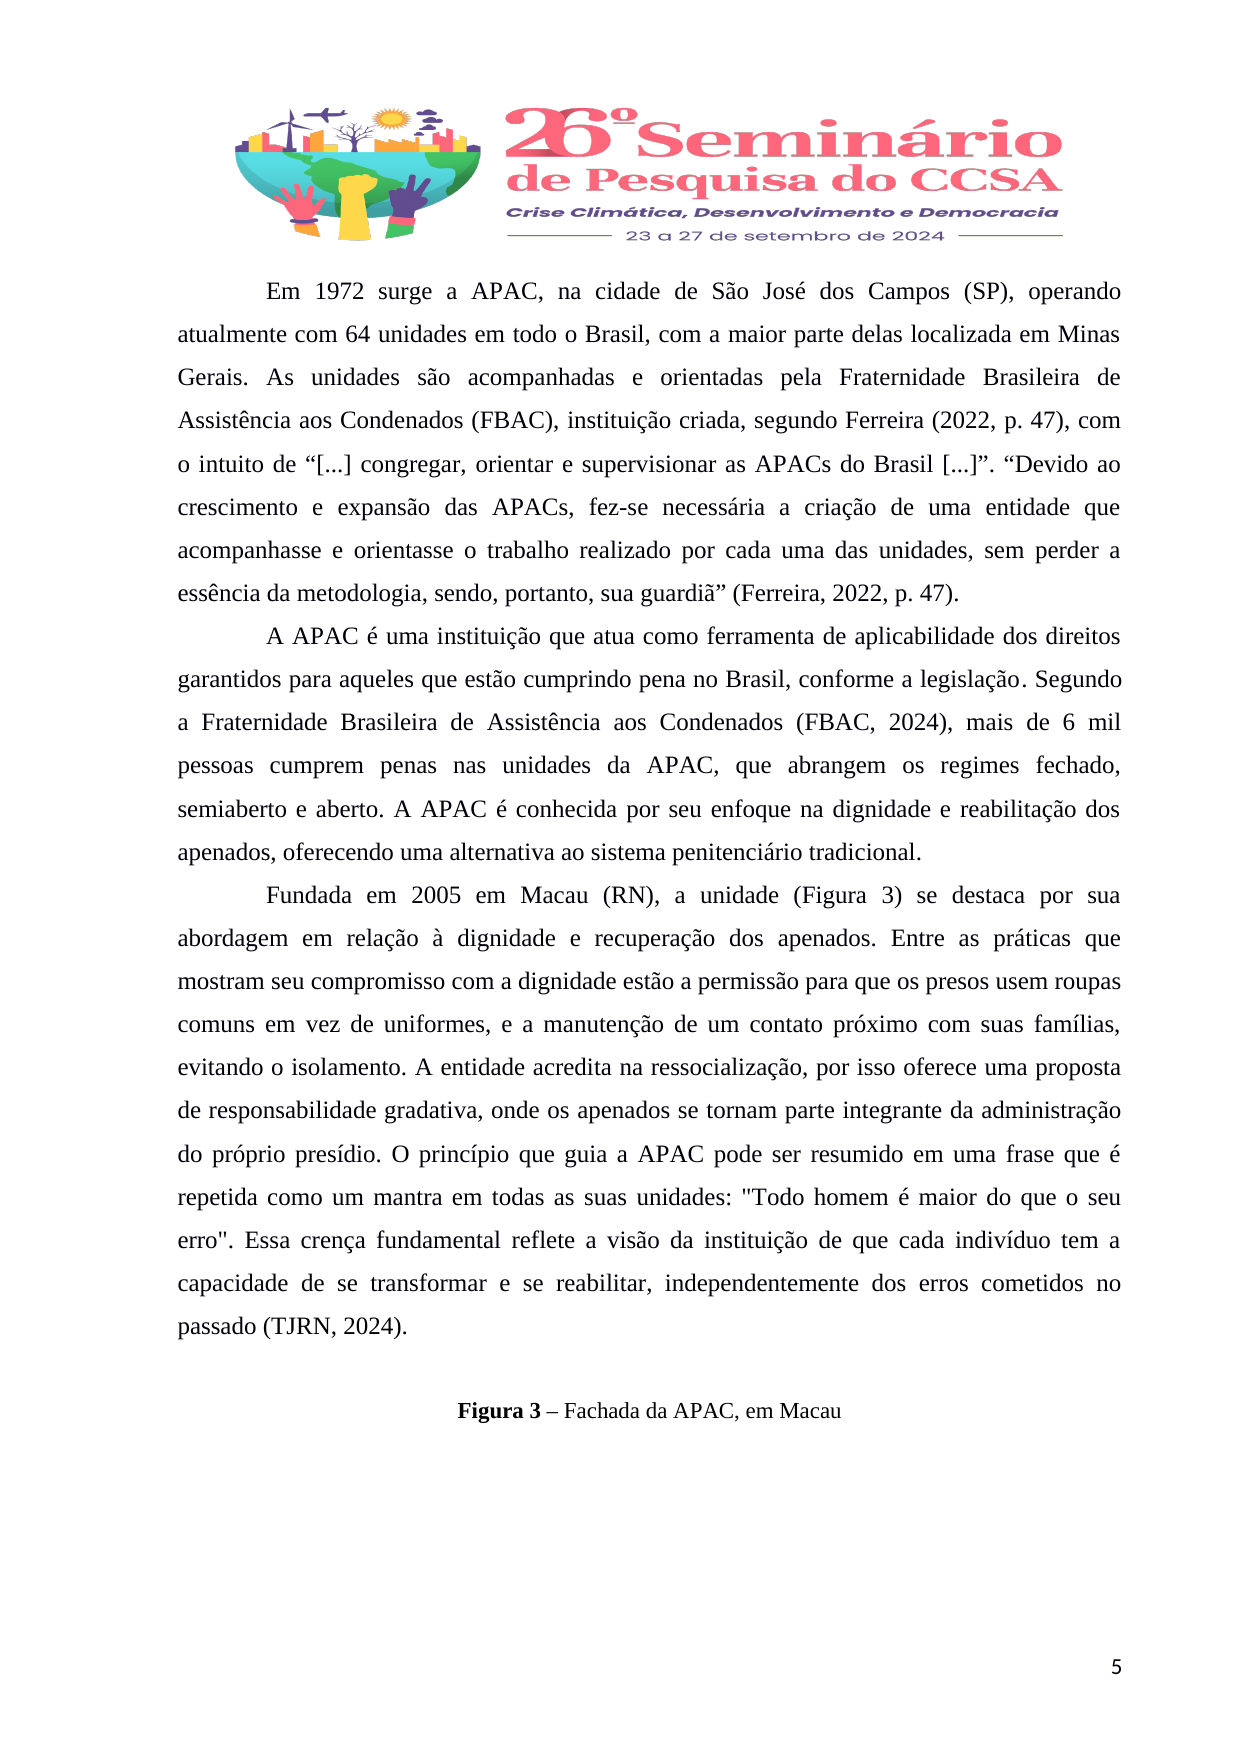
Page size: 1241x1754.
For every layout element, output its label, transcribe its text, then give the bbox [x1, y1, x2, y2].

picture [177, 73, 1123, 277]
text Figura 3 – Fachada da APAC, em Macau [177, 1397, 1122, 1424]
text Em 1972 surge a APAC, na cidade de São José dos Campos (SP), operando atualmente com 64 unidades em todo o Brasil, com a maior parte delas localizada em Minas Gerais. As unidades são acompanhadas e orientadas pela Fraternidade Brasileira de Assistência aos Condenados (FBAC), instituição criada, segundo Ferreira (2022, p. 47), com o intuito de “[...] congregar, orientar e supervisionar as APACs do Brasil [...]”. “Devido ao crescimento e expansão das APACs, fez-se necessária a criação de uma entidade que acompanhasse e orientasse o trabalho realizado por cada uma das unidades, sem perder a essência da metodologia, sendo, portanto, sua guardiã” (Ferreira, 2022, p. 47). [177, 277, 1122, 607]
text A APAC é uma instituição que atua como ferramenta de aplicabilidade dos direitos garantidos para aqueles que estão cumprindo pena no Brasil, conforme a legislação. Segundo a Fraternidade Brasileira de Assistência aos Condenados (FBAC, 2024), mais de 6 mil pessoas cumprem penas nas unidades da APAC, que abrangem os regimes fechado, semiaberto e aberto. A APAC é conhecida por seu enfoque na dignidade e reabilitação dos apenados, oferecendo uma alternativa ao sistema penitenciário tradicional. [177, 621, 1122, 866]
text Fundada em 2005 em Macau (RN), a unidade (Figura 3) se destaca por sua abordagem em relação à dignidade e recuperação dos apenados. Entre as práticas que mostram seu compromisso com a dignidade estão a permissão para que os presos usem roupas comuns em vez de uniformes, e a manutenção de um contato próximo com suas famílias, evitando o isolamento. A entidade acredita na ressocialização, por isso oferece uma proposta de responsabilidade gradativa, onde os apenados se tornam parte integrante da administração do próprio presídio. O princípio que guia a APAC pode ser resumido em uma frase que é repetida como um mantra em todas as suas unidades: "Todo homem é maior do que o seu erro". Essa crença fundamental reflete a visão da instituição de que cada indivíduo tem a capacidade de se transformar e se reabilitar, independentemente dos erros cometidos no passado (TJRN, 2024). [177, 880, 1122, 1340]
